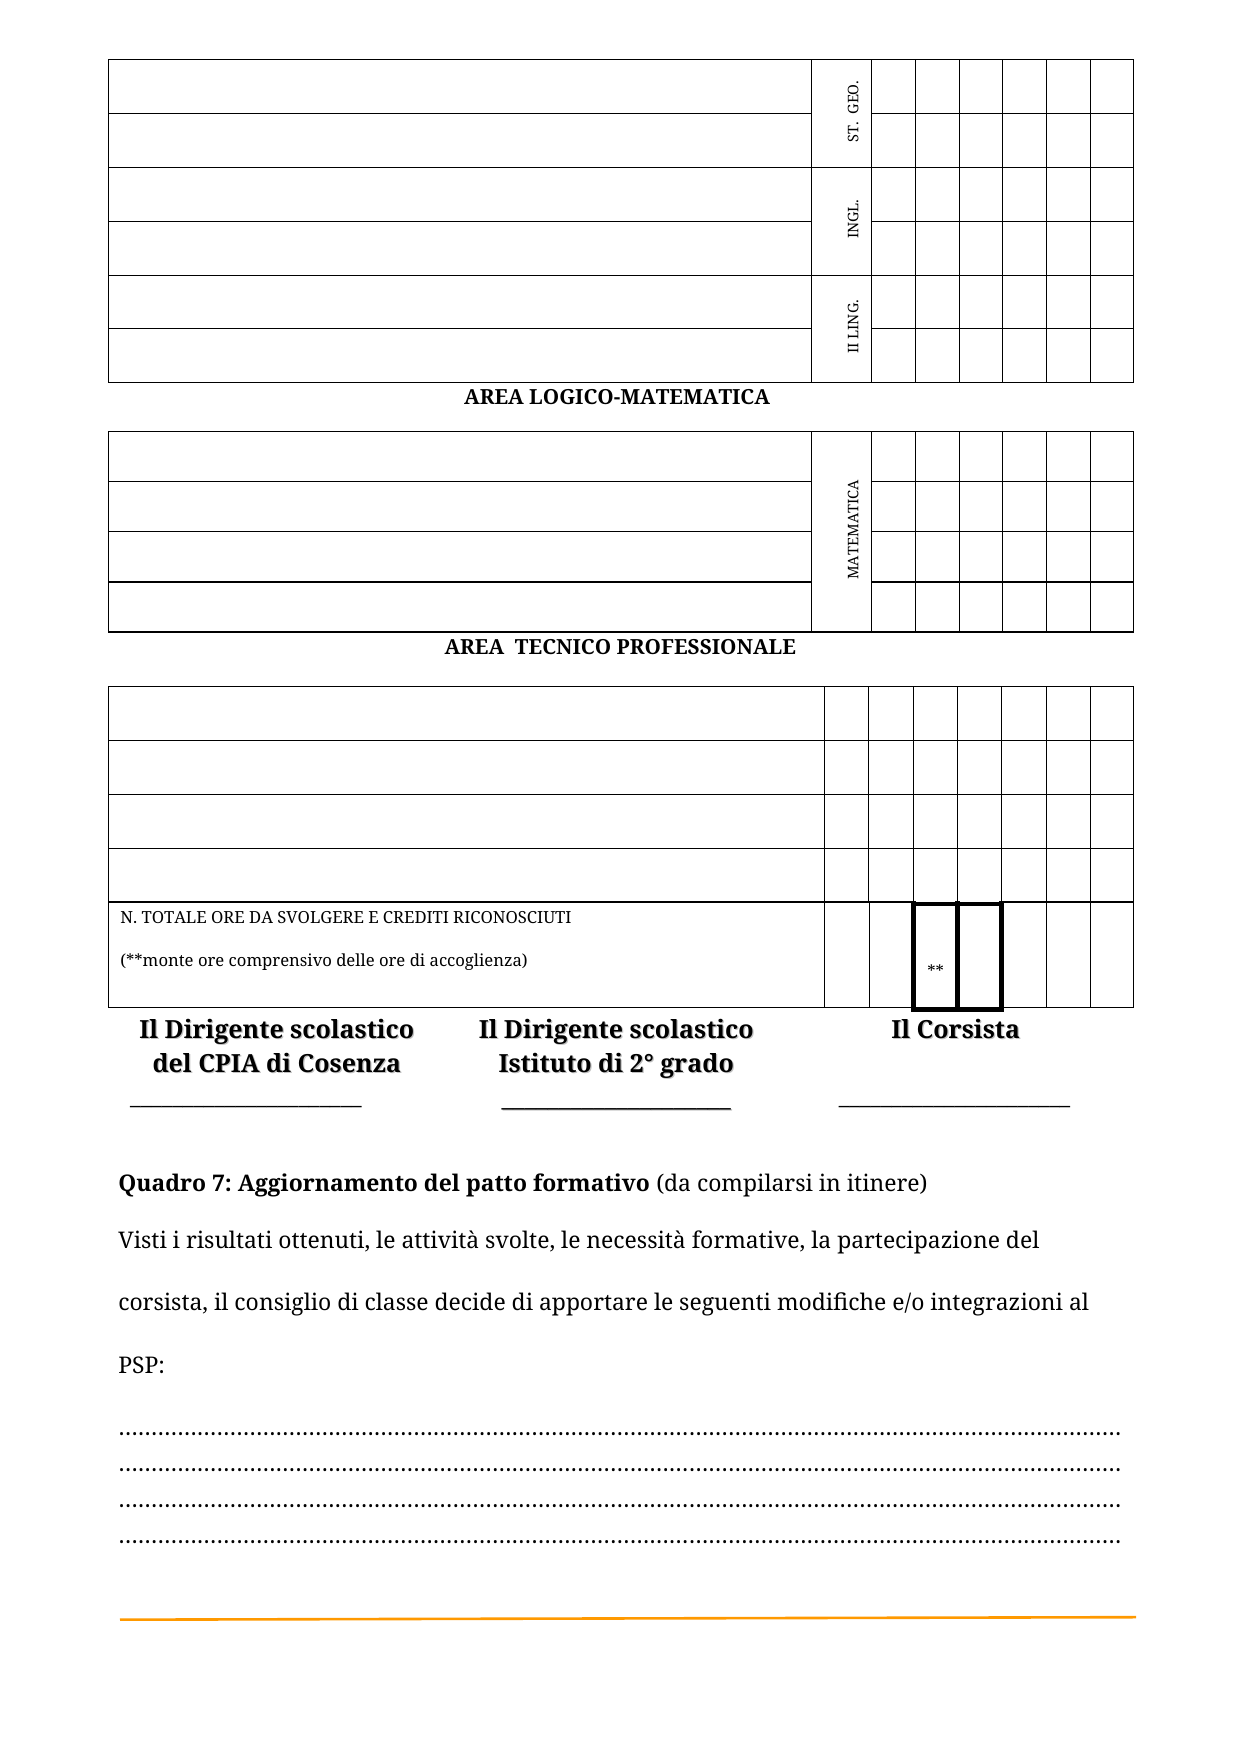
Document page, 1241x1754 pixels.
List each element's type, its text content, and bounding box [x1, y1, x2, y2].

table_cell [1003, 222, 1046, 274]
table_header [1003, 432, 1046, 481]
table_cell [1002, 795, 1046, 847]
table_cell [109, 60, 811, 113]
table_cell [109, 276, 811, 328]
table_cell [872, 583, 915, 631]
table_cell [1003, 329, 1046, 382]
table_cell [1004, 903, 1046, 1007]
text Quadro 7: Aggiornamento del patto formativo (da compilarsi in itinere) [118, 1167, 1122, 1198]
table_cell [1047, 329, 1090, 382]
text AREA TECNICO PROFESSIONALE [118, 633, 1122, 661]
table_header [109, 432, 811, 481]
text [118, 1411, 1122, 1550]
table_cell [1047, 849, 1090, 901]
table_cell [914, 795, 957, 847]
table_cell [1047, 795, 1090, 847]
table_cell [1047, 903, 1090, 1007]
table_cell [916, 532, 959, 581]
table_cell [958, 741, 1001, 794]
table_cell [1091, 168, 1133, 221]
table_cell [916, 276, 959, 328]
table_cell [1091, 482, 1133, 531]
table_cell [1091, 60, 1133, 113]
table_cell [1091, 741, 1133, 794]
table_cell [872, 532, 915, 581]
table_cell [825, 741, 868, 794]
table_cell [1091, 795, 1133, 847]
table_cell [1047, 741, 1090, 794]
table_cell [1003, 60, 1046, 113]
table_cell [825, 903, 869, 1007]
table_cell N. TOTALE ORE DA SVOLGERE E CREDITI RICONOSCIUTI (**monte ore comprensivo delle ore di accoglienza) [109, 903, 824, 1007]
table_cell [1002, 741, 1046, 794]
table_header [1091, 432, 1133, 481]
table_cell [916, 168, 959, 221]
table_cell [109, 482, 811, 531]
table_cell [916, 114, 959, 167]
table_cell [1091, 903, 1133, 1007]
text AREA LOGICO-MATEMATICA [120, 383, 1114, 410]
table_cell [960, 60, 1002, 113]
table_cell [1002, 849, 1046, 901]
table_cell ST. GEO. [812, 60, 871, 167]
table_header [825, 687, 868, 740]
table_header [1091, 687, 1133, 740]
table_header [869, 687, 913, 740]
table_cell [109, 741, 824, 794]
table_cell [1047, 222, 1090, 274]
table_cell [960, 276, 1002, 328]
table_cell [916, 482, 959, 531]
table_cell II LING. [812, 276, 871, 382]
table_cell Il Dirigente scolastico del CPIA di Cosenza ______________________ [107, 1007, 446, 1136]
table_cell [872, 168, 915, 221]
table_cell [109, 532, 811, 581]
table_cell [872, 60, 915, 113]
table_cell [869, 849, 913, 901]
table_cell [1091, 849, 1133, 901]
table_cell [1047, 168, 1090, 221]
table_cell [916, 60, 959, 113]
table_cell ** [916, 906, 955, 1007]
table_cell [1091, 276, 1133, 328]
table_cell [1091, 583, 1133, 631]
table_cell [960, 906, 999, 1007]
table_cell [872, 114, 915, 167]
table_cell [1091, 222, 1133, 274]
table_cell [960, 222, 1002, 274]
table_cell [960, 482, 1002, 531]
table_cell [109, 222, 811, 274]
table_header [872, 432, 915, 481]
table_cell [960, 329, 1002, 382]
table_cell Il Corsista ______________________ [786, 1008, 1125, 1136]
table_cell [1003, 583, 1046, 631]
text Visti i risultati ottenuti, le attività svolte, le necessità formative, la partecipazione del corsista, il consiglio di classe decide di apportare le seguenti modifiche e/o integrazioni al PSP: [118, 1224, 1122, 1380]
table_cell [825, 849, 868, 901]
table_cell [1003, 114, 1046, 167]
table_cell [958, 849, 1001, 901]
table_cell [870, 903, 911, 1007]
table_cell [916, 583, 959, 631]
table_cell Il Dirigente scolastico Istituto di 2° grado ____________________ [446, 1008, 786, 1136]
table_cell [960, 532, 1002, 581]
table_header [109, 687, 824, 740]
table_cell [914, 741, 957, 794]
table_cell [869, 795, 913, 847]
table_cell [872, 222, 915, 274]
table_cell [109, 329, 811, 382]
table_header [1047, 687, 1090, 740]
table_header [914, 687, 957, 740]
table_cell [1003, 276, 1046, 328]
table_cell [1047, 482, 1090, 531]
table_cell [872, 482, 915, 531]
table_cell [872, 276, 915, 328]
table_cell [869, 741, 913, 794]
table_cell [109, 583, 811, 631]
table_cell [1047, 583, 1090, 631]
table_cell [916, 329, 959, 382]
table_cell [1047, 60, 1090, 113]
table_cell [958, 795, 1001, 847]
table_cell [1047, 114, 1090, 167]
table_cell [109, 849, 824, 901]
table_cell [1003, 482, 1046, 531]
table_cell [1003, 532, 1046, 581]
table_cell [960, 114, 1002, 167]
table_header [958, 687, 1001, 740]
table_cell INGL. [812, 168, 871, 274]
table_cell [109, 795, 824, 847]
table_cell [916, 222, 959, 274]
table_header [1047, 432, 1090, 481]
table_header [916, 432, 959, 481]
table_cell [872, 329, 915, 382]
table_cell [825, 795, 868, 847]
table_cell [109, 168, 811, 221]
table_cell [1091, 114, 1133, 167]
table_cell [1047, 532, 1090, 581]
table_header [1002, 687, 1046, 740]
table_cell [914, 849, 957, 901]
table_cell [1091, 532, 1133, 581]
table_header [960, 432, 1002, 481]
table_cell [1003, 168, 1046, 221]
table_cell [960, 168, 1002, 221]
table_cell [1091, 329, 1133, 382]
table_cell [109, 114, 811, 167]
table_cell [1047, 276, 1090, 328]
table_header MATEMATICA [812, 432, 871, 631]
table_cell [960, 583, 1002, 631]
